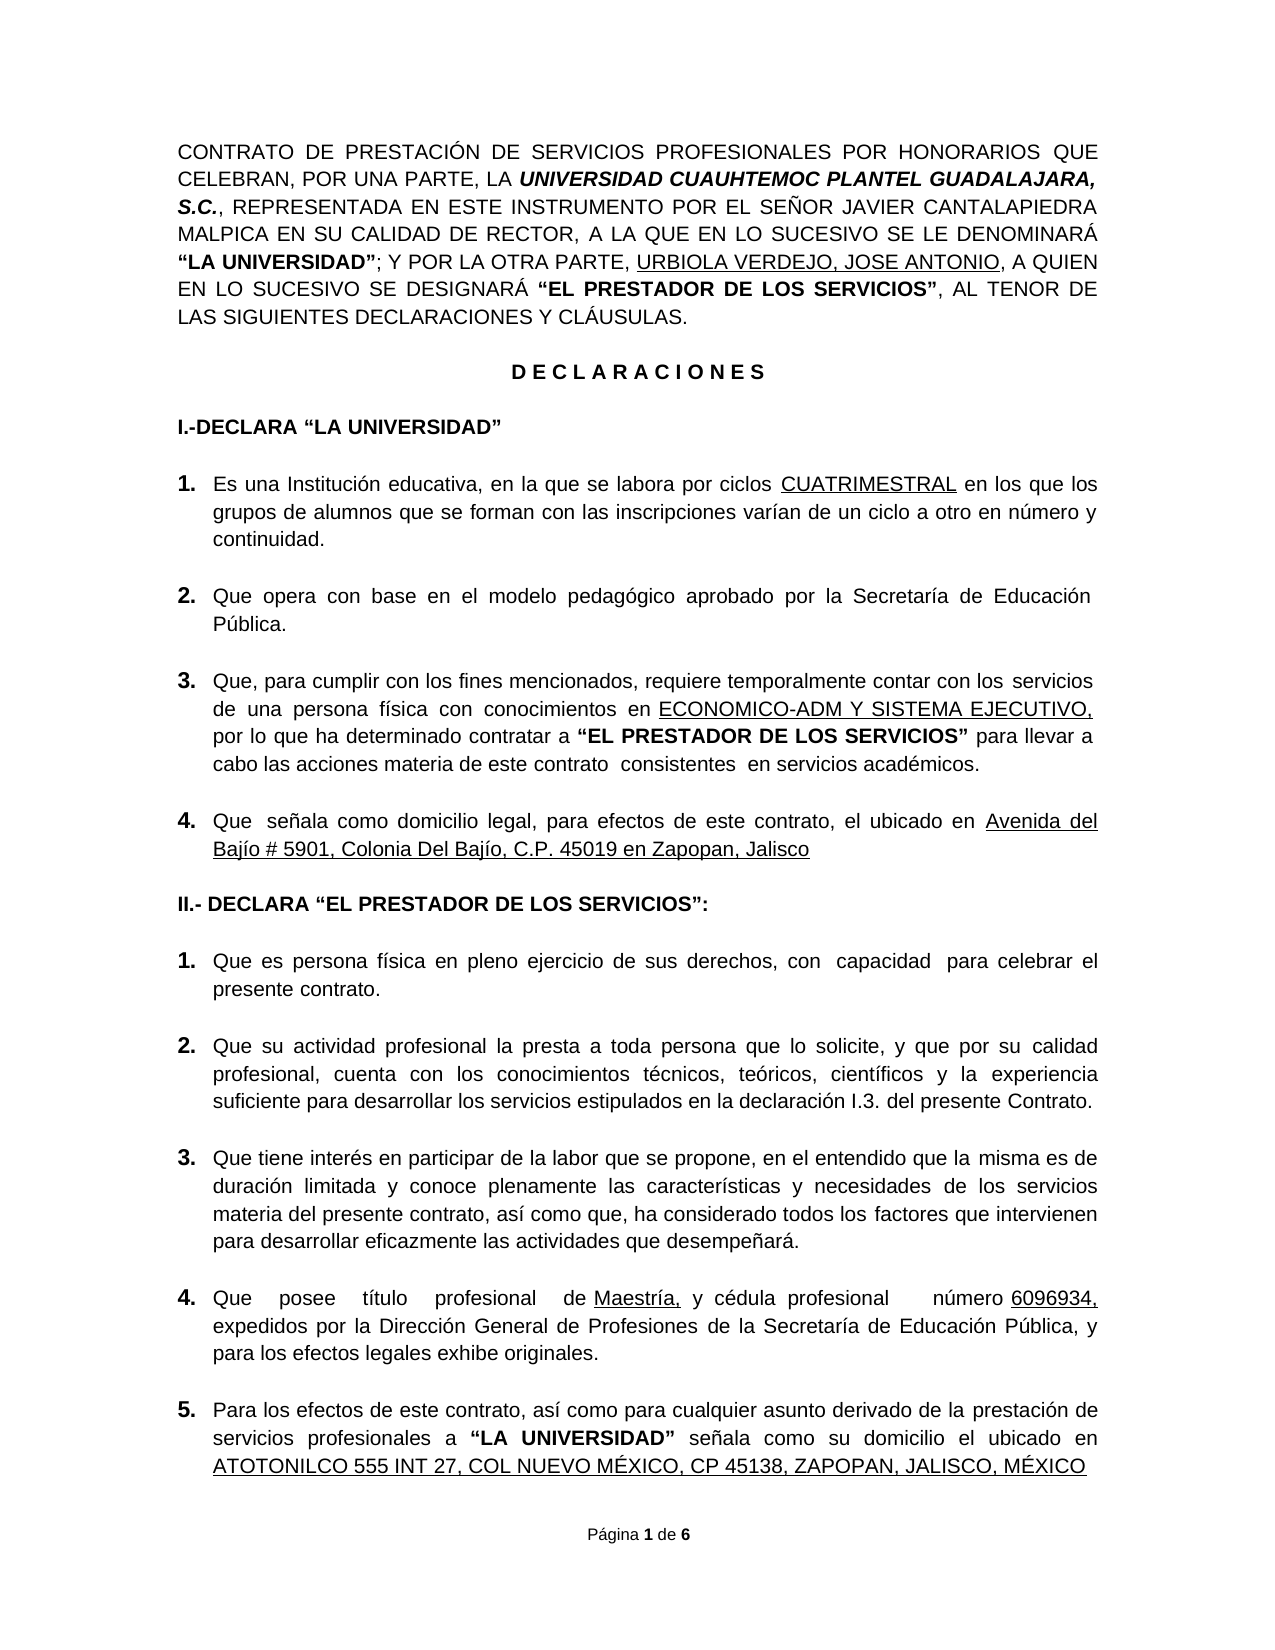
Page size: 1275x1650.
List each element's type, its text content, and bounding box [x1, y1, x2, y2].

list Que es persona física en pleno ejercicio de sus derechos, con capacidad para celebrar el presente contrato. [177, 947, 1098, 1001]
subtitle D E C L A R A C I O N E S [177, 359, 1098, 383]
list Que su actividad profesional la presta a toda persona que lo solicite, y que por su calidad profesional, cuenta con los conocimientos técnicos, teóricos, científicos y la experiencia suficiente para desarrollar los servicios estipulados en la declaración I.3. del presente Contrato. [177, 1032, 1098, 1113]
list Que opera con base en el modelo pedagógico aprobado por la Secretaría de Educación Pública. [177, 582, 1092, 636]
list Es una Institución educativa, en la que se labora por ciclos CUATRIMESTRAL en los que los grupos de alumnos que se forman con las inscripciones varían de un ciclo a otro en número y continuidad. [177, 469, 1098, 551]
text I.-DECLARA “LA UNIVERSIDAD” [177, 414, 1110, 438]
text CONTRATO DE PRESTACIÓN DE SERVICIOS PROFESIONALES POR HONORARIOS QUE CELEBRAN, POR UNA PARTE, LA UNIVERSIDAD CUAUHTEMOC PLANTEL GUADALAJARA, S.C., REPRESENTADA EN ESTE INSTRUMENTO POR EL SEÑOR JAVIER CANTALAPIEDRA MALPICA EN SU CALIDAD DE RECTOR, A LA QUE EN LO SUCESIVO SE LE DENOMINARÁ “LA UNIVERSIDAD”; Y POR LA OTRA PARTE, URBIOLA VERDEJO, JOSE ANTONIO, A QUIEN EN LO SUCESIVO SE DESIGNARÁ “EL PRESTADOR DE LOS SERVICIOS”, AL TENOR DE LAS SIGUIENTES DECLARACIONES Y CLÁUSULAS. [177, 139, 1098, 328]
list Que posee título profesional de Maestría, y cédula profesional número 6096934, expedidos por la Dirección General de Profesiones de la Secretaría de Educación Pública, y para los efectos legales exhibe originales. [177, 1284, 1098, 1365]
list Que tiene interés en participar de la labor que se propone, en el entendido que la misma es de duración limitada y conoce plenamente las características y necesidades de los servicios materia del presente contrato, así como que, ha considerado todos los factores que intervienen para desarrollar eficazmente las actividades que desempeñará. [177, 1144, 1098, 1253]
list Que, para cumplir con los fines mencionados, requiere temporalmente contar con los servicios de una persona física con conocimientos en ECONOMICO-ADM Y SISTEMA EJECUTIVO, por lo que ha determinado contratar a “EL PRESTADOR DE LOS SERVICIOS” para llevar a cabo las acciones materia de este contrato consistentes en servicios académicos. [177, 667, 1093, 776]
list Que señala como domicilio legal, para efectos de este contrato, el ubicado en Avenida del Bajío # 5901, Colonia Del Bajío, C.P. 45019 en Zapopan, Jalisco [177, 807, 1098, 861]
subtitle II.- DECLARA “EL PRESTADOR DE LOS SERVICIOS”: [177, 892, 1110, 916]
list Para los efectos de este contrato, así como para cualquier asunto derivado de la prestación de servicios profesionales a “LA UNIVERSIDAD” señala como su domicilio el ubicado en ATOTONILCO 555 INT 27, COL NUEVO MÉXICO, CP 45138, ZAPOPAN, JALISCO, MÉXICO [177, 1396, 1098, 1478]
